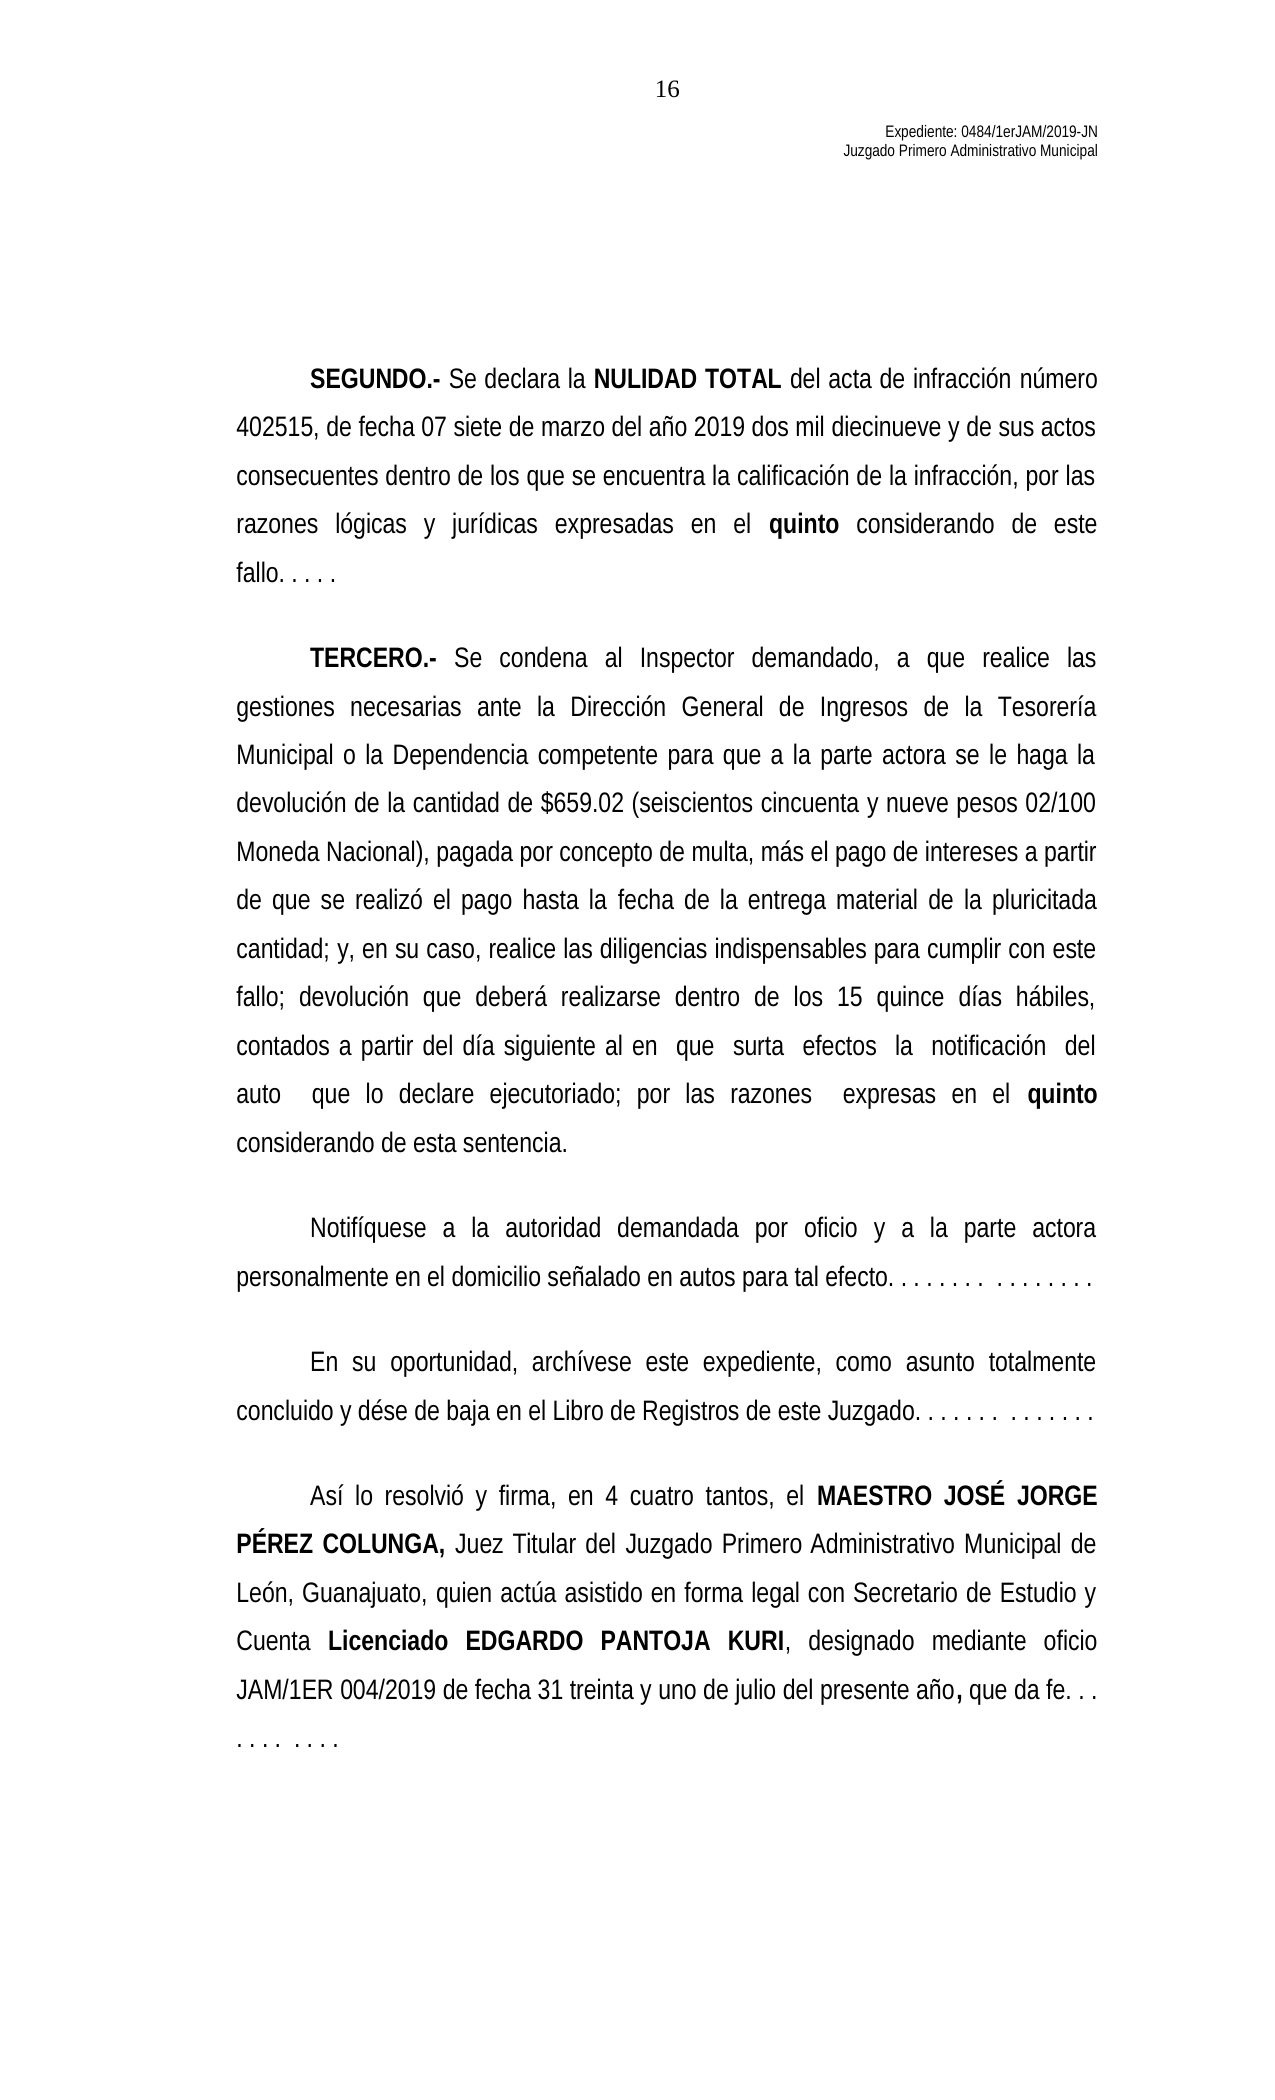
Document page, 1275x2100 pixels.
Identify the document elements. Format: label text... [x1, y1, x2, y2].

text Así lo resolvió y firma, en 4 cuatro tantos, el MAESTRO JOSÉ JORGE PÉREZ COLUNGA, Juez Titular del Juzgado Primero Administrativo Municipal de León, Guanajuato, quien actúa asistido en forma legal con Secretario de Estudio y Cuenta Licenciado EDGARDO PANTOJA KURI, designado mediante oficio JAM/1ER 004/2019 de fecha 31 treinta y uno de julio del presente año, que da fe. . . . . . . . . . . [236, 1479, 1098, 1753]
text En su oportunidad, archívese este expediente, como asunto totalmente concluido y dése de baja en el Libro de Registros de este Juzgado. . . . . . . . . . . . . . [236, 1345, 1098, 1426]
text TERCERO.- Se condena al Inspector demandado, a que realice las gestiones necesarias ante la Dirección General de Ingresos de la Tesorería Municipal o la Dependencia competente para que a la parte actora se le haga la devolución de la cantidad de $659.02 (seiscientos cincuenta y nueve pesos 02/100 Moneda Nacional), pagada por concepto de multa, más el pago de intereses a partir de que se realizó el pago hasta la fecha de la entrega material de la pluricitada cantidad; y, en su caso, realice las diligencias indispensables para cumplir con este fallo; devolución que deberá realizarse dentro de los 15 quince días hábiles, contados a partir del día siguiente al en que surta efectos la notificación del auto que lo declare ejecutoriado; por las razones expresas en el quinto considerando de esta sentencia. [236, 641, 1098, 1158]
text Notifíquese a la autoridad demandada por oficio y a la parte actora personalmente en el domicilio señalado en autos para tal efecto. . . . . . . . . . . . . . . . [236, 1211, 1098, 1292]
text SEGUNDO.- Se declara la NULIDAD TOTAL del acta de infracción número 402515, de fecha 07 siete de marzo del año 2019 dos mil diecinueve y de sus actos consecuentes dentro de los que se encuentra la calificación de la infracción, por las razones lógicas y jurídicas expresadas en el quinto considerando de este fallo. . . . . [236, 362, 1098, 588]
